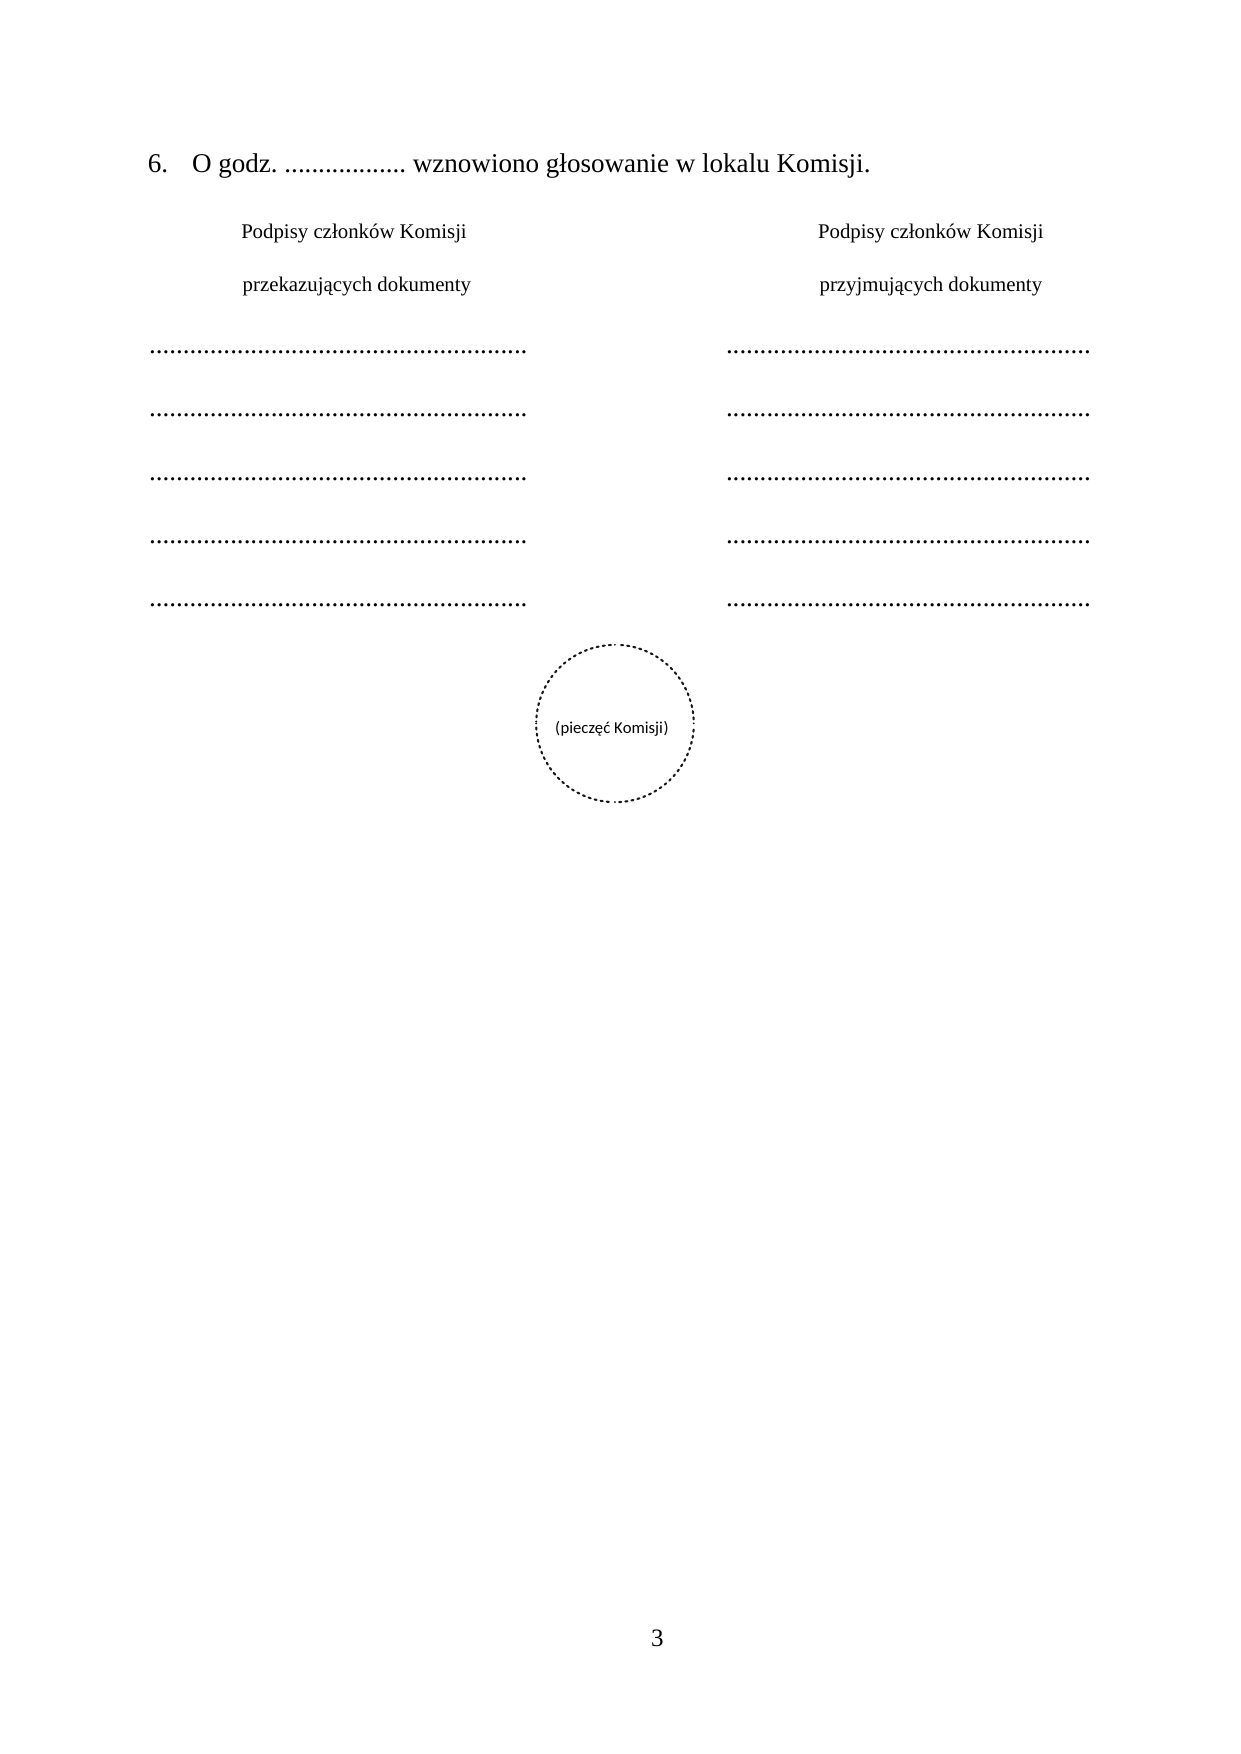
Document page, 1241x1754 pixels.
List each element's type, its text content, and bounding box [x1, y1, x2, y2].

text ........................................................ ...................................................... [148, 392, 1093, 423]
text ........................................................ ...................................................... [148, 455, 1093, 486]
text ........................................................ ...................................................... [148, 582, 1093, 613]
text Podpisy członków Komisji Podpisy członków Komisji [192, 219, 1093, 243]
text 6. O godz. .................. wznowiono głosowanie w lokalu Komisji. [148, 148, 1093, 179]
text ........................................................ ...................................................... [148, 328, 1093, 359]
text ........................................................ ...................................................... [148, 518, 1093, 549]
text przekazujących dokumenty przyjmujących dokumenty [192, 272, 1093, 296]
